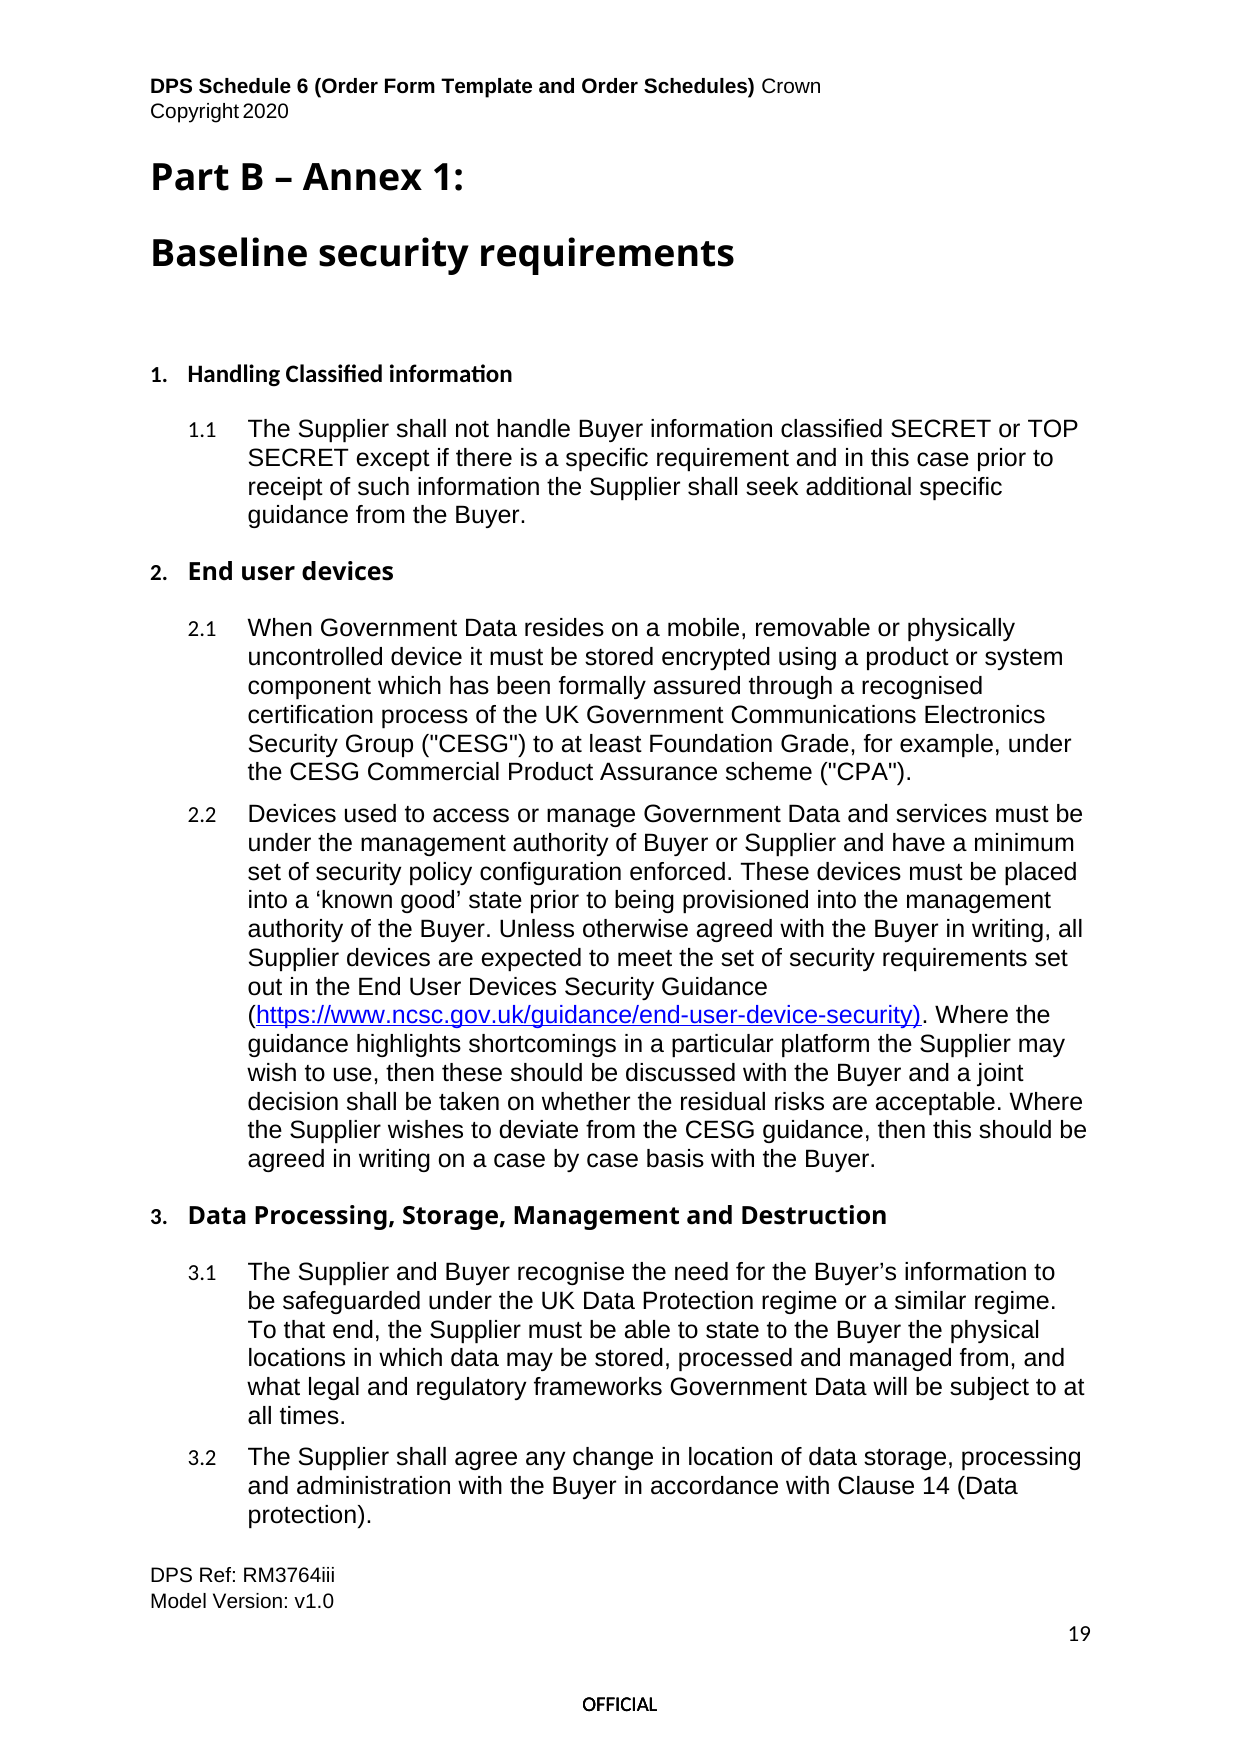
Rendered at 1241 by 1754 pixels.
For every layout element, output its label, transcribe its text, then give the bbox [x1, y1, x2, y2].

list The Supplier and Buyer recognise the need for the Buyer’s information to be safeguarded under the UK Data Protection regime or a similar regime. To that end, the Supplier must be able to state to the Buyer the physical locations in which data may be stored, processed and managed from, and what legal and regulatory frameworks Government Data will be subject to at all times. [187, 1257, 1091, 1430]
text Part B – Annex 1: [150, 151, 1091, 202]
list The Supplier shall not handle Buyer information classified SECRET or TOP SECRET except if there is a specific requirement and in this case prior to receipt of such information the Supplier shall seek additional specific guidance from the Buyer. [187, 414, 1091, 529]
text Baseline security requirements [150, 227, 1091, 278]
list The Supplier shall agree any change in location of data storage, processing and administration with the Buyer in accordance with Clause 14 (Data protection). [187, 1442, 1091, 1529]
list When Government Data resides on a mobile, removable or physically uncontrolled device it must be stored encrypted using a product or system component which has been formally assured through a recognised certification process of the UK Government Communications Electronics Security Group ("CESG") to at least Foundation Grade, for example, under the CESG Commercial Product Assurance scheme ("CPA"). [187, 613, 1091, 786]
subtitle Handling Classified information [150, 358, 1091, 389]
list Devices used to access or manage Government Data and services must be under the management authority of Buyer or Supplier and have a minimum set of security policy configuration enforced. These devices must be placed into a ‘known good’ state prior to being provisioned into the management authority of the Buyer. Unless otherwise agreed with the Buyer in writing, all Supplier devices are expected to meet the set of security requirements set out in the End User Devices Security Guidance (https://www.ncsc.gov.uk/guidance/end-user-device-security). Where the guidance highlights shortcomings in a particular platform the Supplier may wish to use, then these should be discussed with the Buyer and a joint decision shall be taken on whether the residual risks are acceptable. Where the Supplier wishes to deviate from the CESG guidance, then this should be agreed in writing on a case by case basis with the Buyer. [187, 798, 1091, 1173]
subtitle End user devices [150, 554, 1091, 588]
subtitle Data Processing, Storage, Management and Destruction [150, 1198, 1091, 1232]
